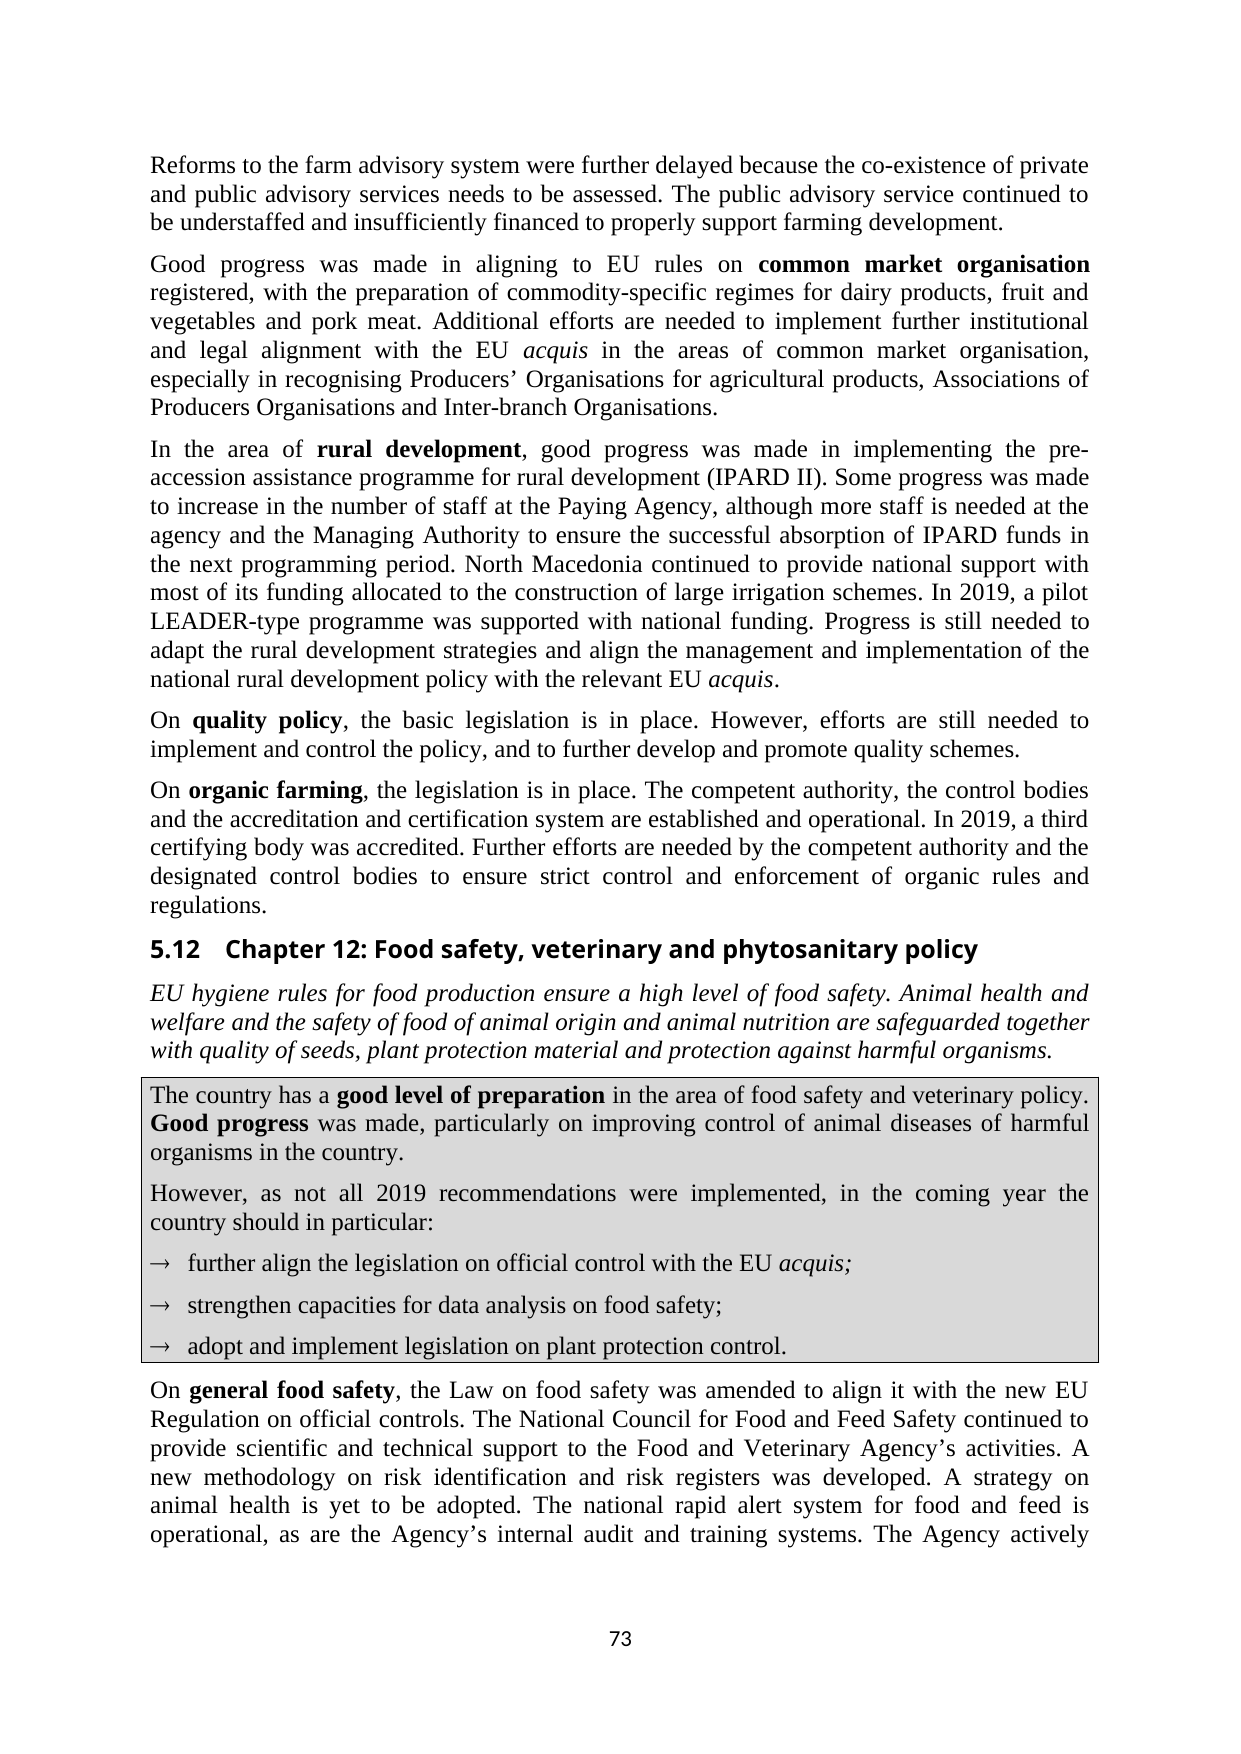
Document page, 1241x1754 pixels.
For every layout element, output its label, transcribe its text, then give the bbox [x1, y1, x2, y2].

subtitle 5.12 Chapter 12: Food safety, veterinary and phytosanitary policy [150, 931, 1090, 965]
text EU hygiene rules for food production ensure a high level of food safety. Animal health and welfare and the safety of food of animal origin and animal nutrition are safeguarded together with quality of seeds, plant protection material and protection against harmful organisms. [150, 978, 1090, 1064]
list strengthen capacities for data analysis on food safety; [142, 1287, 1098, 1318]
list further align the legislation on official control with the EU acquis; [142, 1245, 1098, 1277]
text In the area of rural development, good progress was made in implementing the pre-accession assistance programme for rural development (IPARD II). Some progress was made to increase in the number of staff at the Paying Agency, although more staff is needed at the agency and the Managing Authority to ensure the successful absorption of IPARD funds in the next programming period. North Macedonia continued to provide national support with most of its funding allocated to the construction of large irrigation schemes. In 2019, a pilot LEADER-type programme was supported with national funding. Progress is still needed to adapt the rural development strategies and align the management and implementation of the national rural development policy with the relevant EU acquis. [150, 434, 1090, 692]
text On quality policy, the basic legislation is in place. However, efforts are still needed to implement and control the policy, and to further develop and promote quality schemes. [150, 705, 1090, 762]
text Good progress was made in aligning to EU rules on common market organisation registered, with the preparation of commodity-specific regimes for dairy products, fruit and vegetables and pork meat. Additional efforts are needed to implement further institutional and legal alignment with the EU acquis in the areas of common market organisation, especially in recognising Producers’ Organisations for agricultural products, Associations of Producers Organisations and Inter-branch Organisations. [150, 249, 1090, 421]
text Reforms to the farm advisory system were further delayed because the co-existence of private and public advisory services needs to be assessed. The public advisory service continued to be understaffed and insufficiently financed to properly support farming development. [150, 150, 1090, 236]
text However, as not all 2019 recommendations were implemented, in the coming year the country should in particular: [142, 1175, 1098, 1236]
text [150, 1375, 1090, 1548]
list adopt and implement legislation on plant protection control. [142, 1328, 1098, 1362]
text The country has a good level of preparation in the area of food safety and veterinary policy. Good progress was made, particularly on improving control of animal diseases of harmful organisms in the country. [142, 1078, 1098, 1166]
text On organic farming, the legislation is in place. The competent authority, the control bodies and the accreditation and certification system are established and operational. In 2019, a third certifying body was accredited. Further efforts are needed by the competent authority and the designated control bodies to ensure strict control and enforcement of organic rules and regulations. [150, 775, 1090, 919]
